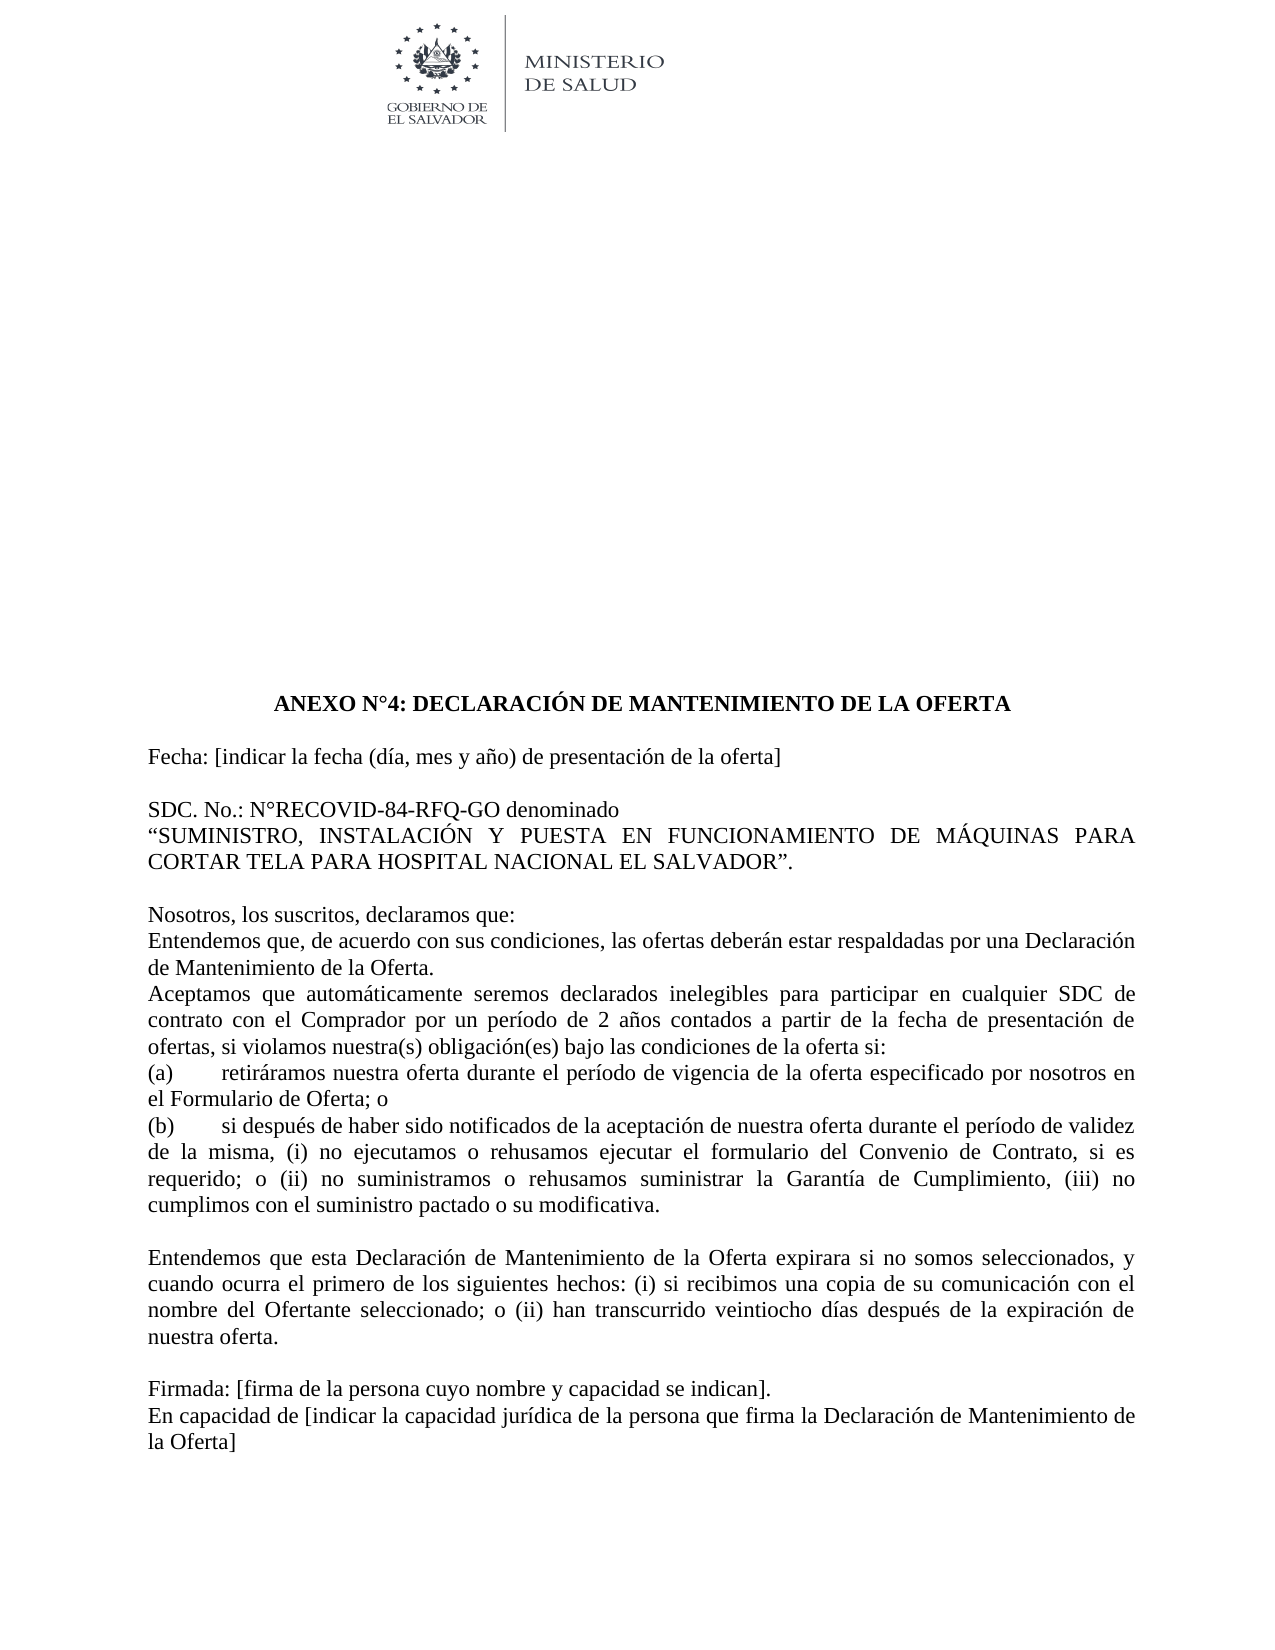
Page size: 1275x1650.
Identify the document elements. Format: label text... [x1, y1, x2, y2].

text ANEXO N°4: DECLARACIÓN DE MANTENIMIENTO DE LA OFERTA [148, 690, 1137, 717]
text (b) si después de haber sido notificados de la aceptación de nuestra oferta durante el período de validez de la misma, (i) no ejecutamos o rehusamos ejecutar el formulario del Convenio de Contrato, si es requerido; o (ii) no suministramos o rehusamos suministrar la Garantía de Cumplimiento, (iii) no cumplimos con el suministro pactado o su modificativa. [148, 1112, 1137, 1217]
text “SUMINISTRO, INSTALACIÓN Y PUESTA EN FUNCIONAMIENTO DE MÁQUINAS PARA CORTAR TELA PARA HOSPITAL NACIONAL EL SALVADOR”. [148, 822, 1137, 875]
text SDC. No.: N°RECOVID-84-RFQ-GO denominado [148, 796, 1137, 822]
text En capacidad de [indicar la capacidad jurídica de la persona que firma la Declaración de Mantenimiento de la Oferta] [148, 1402, 1137, 1454]
text Aceptamos que automáticamente seremos declarados inelegibles para participar en cualquier SDC de contrato con el Comprador por un período de 2 años contados a partir de la fecha de presentación de ofertas, si violamos nuestra(s) obligación(es) bajo las condiciones de la oferta si: [148, 980, 1137, 1059]
text Entendemos que esta Declaración de Mantenimiento de la Oferta expirara si no somos seleccionados, y cuando ocurra el primero de los siguientes hechos: (i) si recibimos una copia de su comunicación con el nombre del Ofertante seleccionado; o (ii) han transcurrido veintiocho días después de la expiración de nuestra oferta. [148, 1244, 1137, 1349]
text Fecha: [indicar la fecha (día, mes y año) de presentación de la oferta] [148, 743, 1137, 769]
text Nosotros, los suscritos, declaramos que: [148, 901, 1137, 927]
picture [387, 15, 665, 132]
text Firmada: [firma de la persona cuyo nombre y capacidad se indican]. [148, 1375, 1137, 1402]
text Entendemos que, de acuerdo con sus condiciones, las ofertas deberán estar respaldadas por una Declaración de Mantenimiento de la Oferta. [148, 927, 1137, 980]
text (a) retiráramos nuestra oferta durante el período de vigencia de la oferta especificado por nosotros en el Formulario de Oferta; o [148, 1059, 1137, 1112]
